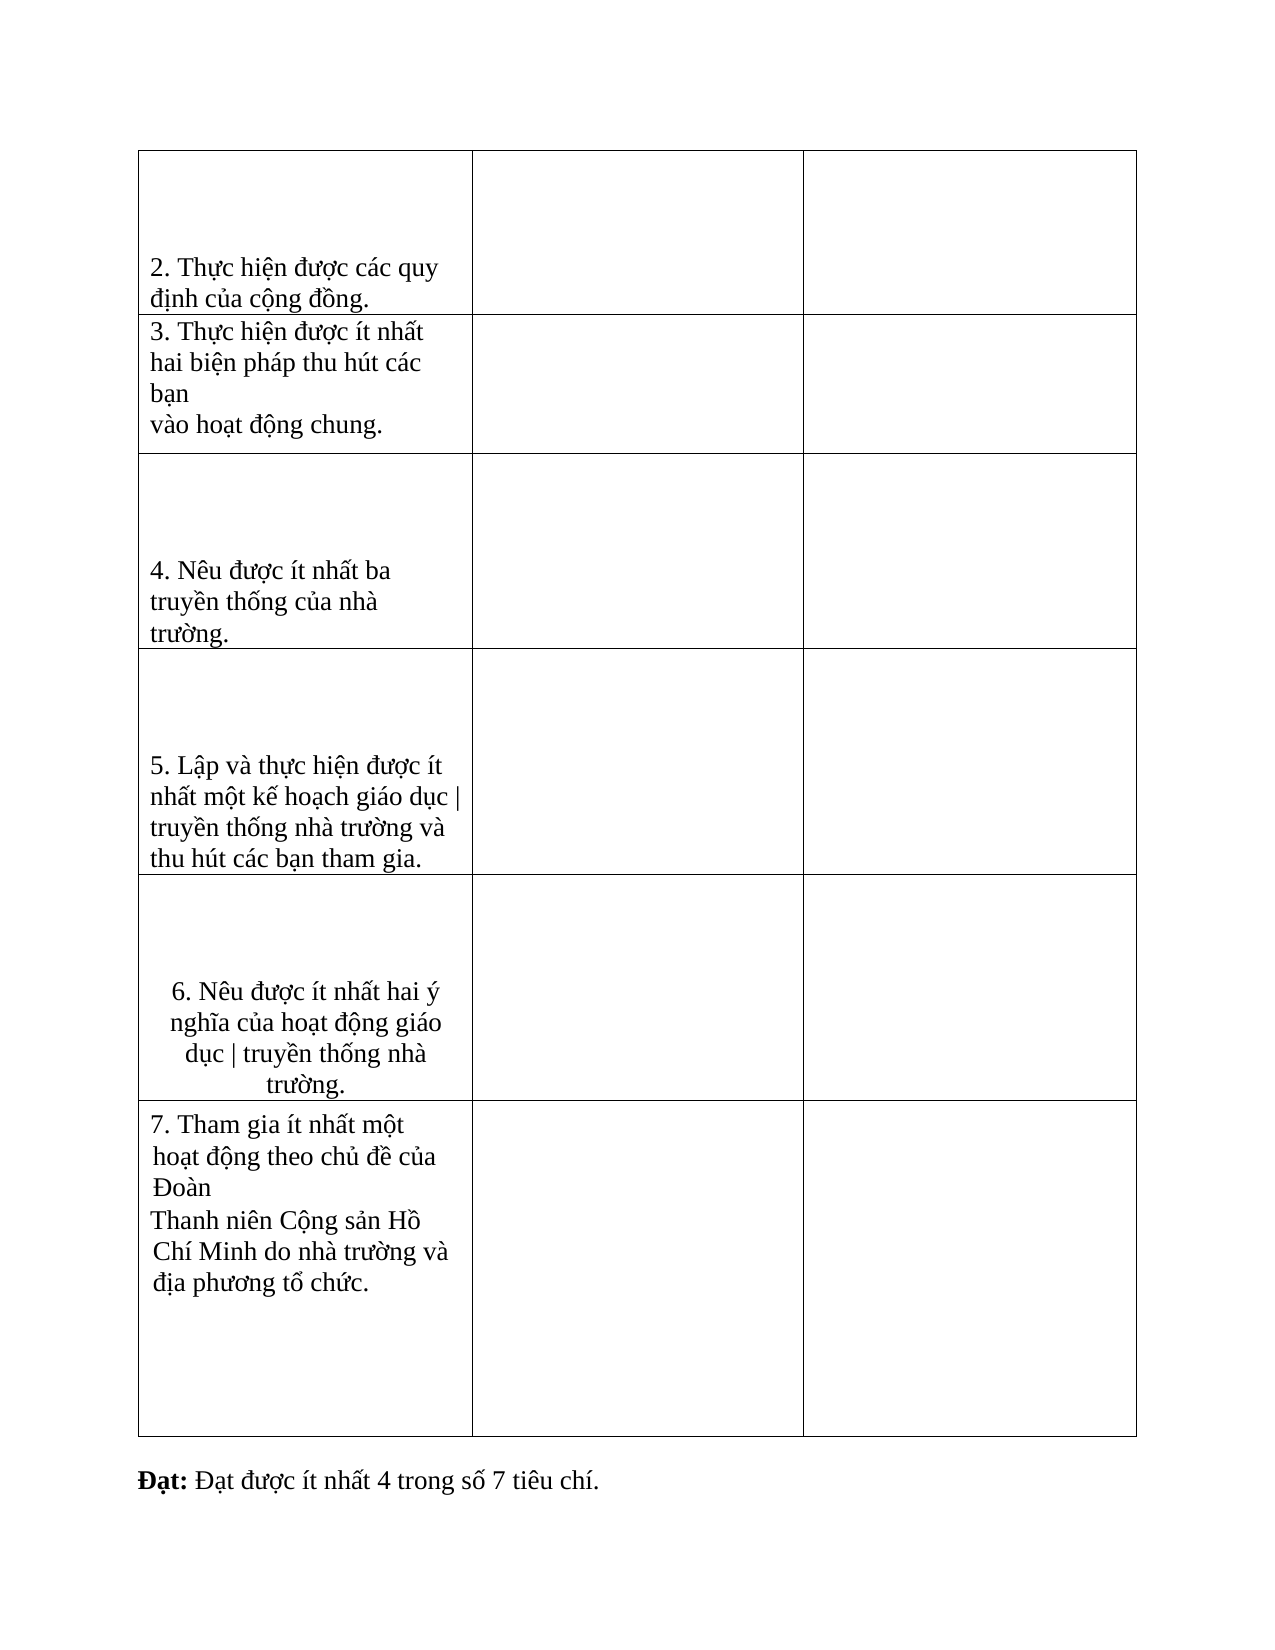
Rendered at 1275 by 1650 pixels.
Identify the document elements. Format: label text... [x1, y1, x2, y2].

table_cell [473, 875, 803, 1099]
table_cell [804, 454, 1136, 648]
table_cell 3. Thực hiện được ít nhất hai biện pháp thu hút các bạn vào hoạt động chung. [139, 315, 472, 453]
table_cell [804, 1101, 1136, 1436]
table_cell [804, 649, 1136, 874]
table_cell [473, 315, 803, 453]
table_cell [804, 151, 1136, 313]
table_cell 7. Tham gia ít nhất một hoạt động theo chủ đề của Đoàn Thanh niên Cộng sản Hồ Chí Minh do nhà trường và địa phương tổ chức. [139, 1101, 472, 1436]
table_cell 2. Thực hiện được các quy định của cộng đồng. [139, 151, 472, 313]
table_cell 6. Nêu được ít nhất hai ý nghĩa của hoạt động giáo dục | truyền thống nhà trường. [139, 875, 472, 1099]
table_cell [473, 151, 803, 313]
text Đạt: Đạt được ít nhất 4 trong số 7 tiêu chí. [137, 1464, 799, 1496]
table_cell [473, 1101, 803, 1436]
table_cell [473, 454, 803, 648]
table_cell [804, 875, 1136, 1099]
table_cell 4. Nêu được ít nhất ba truyền thống của nhà trường. [139, 454, 472, 648]
table_cell 5. Lập và thực hiện được ít nhất một kế hoạch giáo dục | truyền thống nhà trường và thu hút các bạn tham gia. [139, 649, 472, 874]
table_cell [473, 649, 803, 874]
table_cell [804, 315, 1136, 453]
